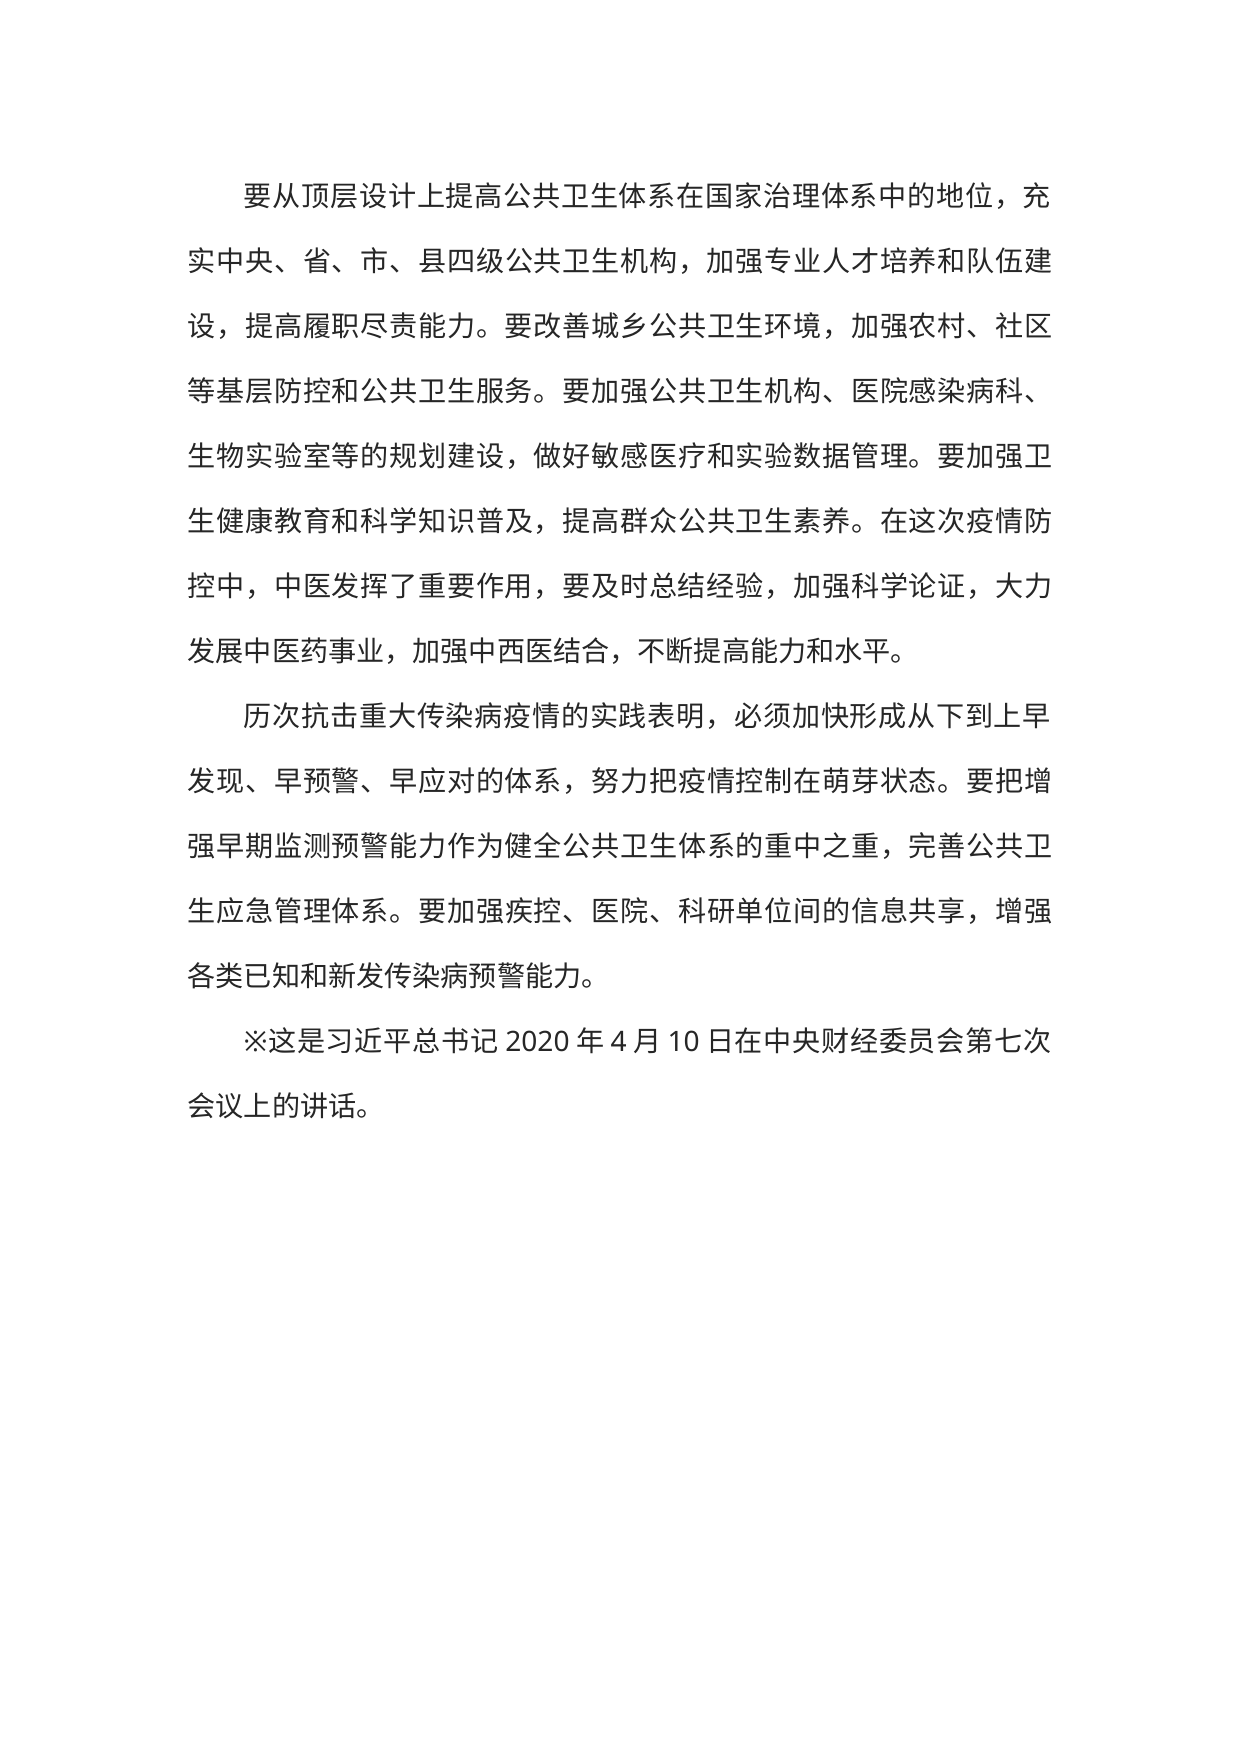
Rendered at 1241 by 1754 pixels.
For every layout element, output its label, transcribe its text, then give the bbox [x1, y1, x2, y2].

text 要从顶层设计上提高公共卫生体系在国家治理体系中的地位，充实中央、省、市、县四级公共卫生机构，加强专业人才培养和队伍建设，提高履职尽责能力。要改善城乡公共卫生环境，加强农村、社区等基层防控和公共卫生服务。要加强公共卫生机构、医院感染病科、生物实验室等的规划建设，做好敏感医疗和实验数据管理。要加强卫生健康教育和科学知识普及，提高群众公共卫生素养。在这次疫情防控中，中医发挥了重要作用，要及时总结经验，加强科学论证，大力发展中医药事业，加强中西医结合，不断提高能力和水平。 [187, 162, 1053, 682]
text ※这是习近平总书记2020年4月10日在中央财经委员会第七次会议上的讲话。 [187, 1007, 1053, 1137]
text 历次抗击重大传染病疫情的实践表明，必须加快形成从下到上早发现、早预警、早应对的体系，努力把疫情控制在萌芽状态。要把增强早期监测预警能力作为健全公共卫生体系的重中之重，完善公共卫生应急管理体系。要加强疾控、医院、科研单位间的信息共享，增强各类已知和新发传染病预警能力。 [187, 682, 1053, 1007]
